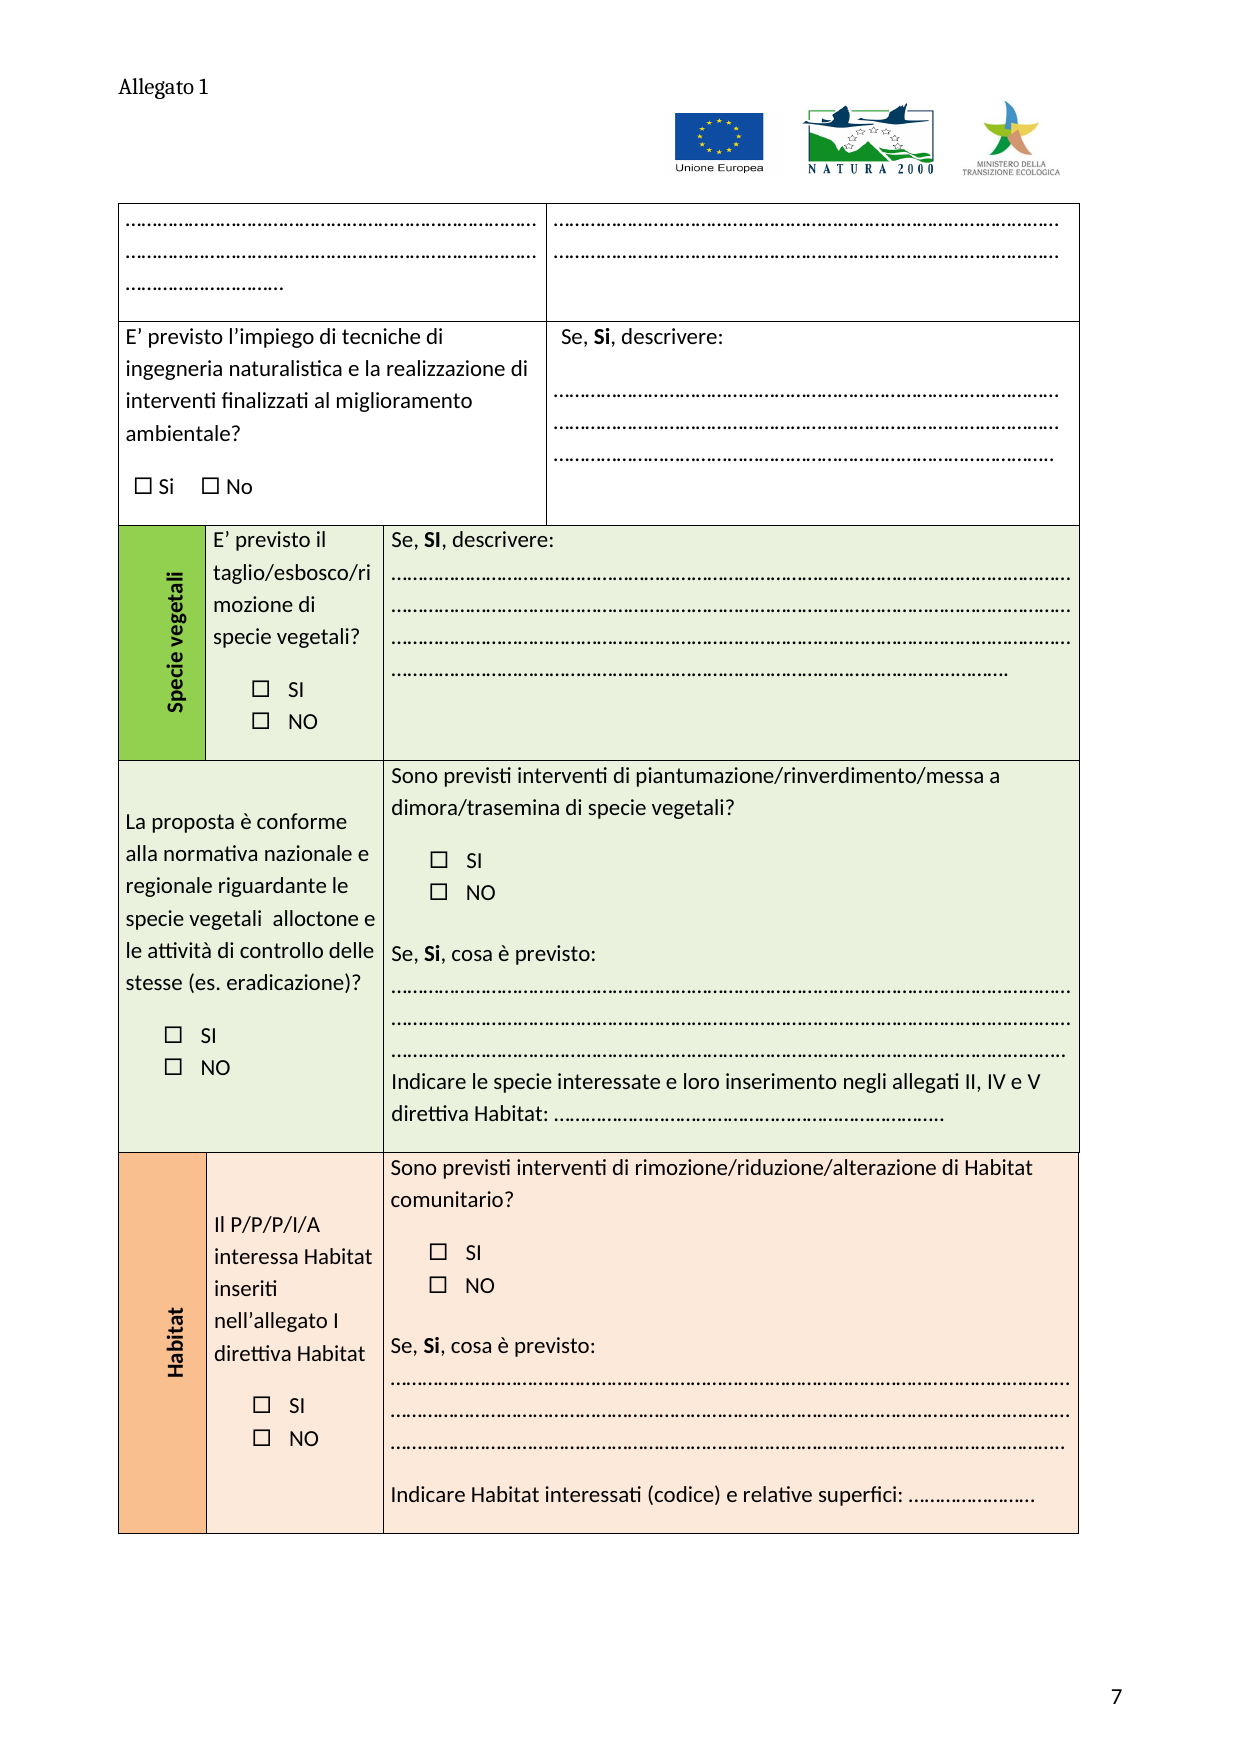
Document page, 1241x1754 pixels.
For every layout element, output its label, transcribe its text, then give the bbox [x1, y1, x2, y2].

table_cell Sono previsti interventi di rimozione/riduzione/alterazione di Habitat comunitario? SI NO Se, Si, cosa è previsto: …………………………………………………………………………………………………………………………………………………………………………………………………………………………………………………………………………………………………………………………………………………….. Indicare Habitat interessati (codice) e relative superfici: …………………… [384, 1153, 1078, 1533]
table_cell Sono previsti interventi di piantumazione/rinverdimento/messa a dimora/trasemina di specie vegetali? SI NO Se, Si, cosa è previsto: …………………………………………………………………………………………………………………………………………………………………………………………………………………………………………………………………………………………………………………………………………………….. Indicare le specie interessate e loro inserimento negli allegati II, IV e V direttiva Habitat: ……………………………………………………………….. [384, 761, 1079, 1152]
table_cell Se, Si, cosa è previsto: ………………………………………………………………………………………………………………………………………………………………………… [547, 204, 1079, 321]
table_cell E’ previsto il taglio/esbosco/rimozione di specie vegetali? SI NO [206, 526, 383, 760]
table_cell Il P/P/P/I/A interessa Habitat inseriti nell’allegato I direttiva Habitat SI NO [207, 1153, 383, 1533]
table_cell Specie vegetali [119, 526, 205, 760]
table_cell Se, Si, descrivere: …………………………………………………………………………………………………………………………………………………………………………………………………………………………………………………………….. [547, 322, 1079, 524]
table_cell La proposta è conforme alla normativa nazionale e regionale riguardante le specie vegetali alloctone e le attività di controllo delle stesse (es. eradicazione)? SI NO [119, 761, 383, 1152]
picture [945, 100, 1077, 177]
table_cell Habitat [119, 1153, 206, 1533]
picture [662, 113, 786, 176]
table_cell Se, Si, cosa è previsto: …………………………………………………………………………………………………………………………………………………………………… [119, 204, 546, 321]
picture [799, 100, 936, 177]
table_cell E’ previsto l’impiego di tecniche di ingegneria naturalistica e la realizzazione di interventi finalizzati al miglioramento ambientale? Si No [119, 322, 546, 524]
table_cell Se, SI, descrivere: ……………………………………………………………………………………………………………………………………………………………………………………………………………………………………………………………………………………………………………………………………………………………………………………………………………………………………………………..………. [384, 526, 1079, 760]
